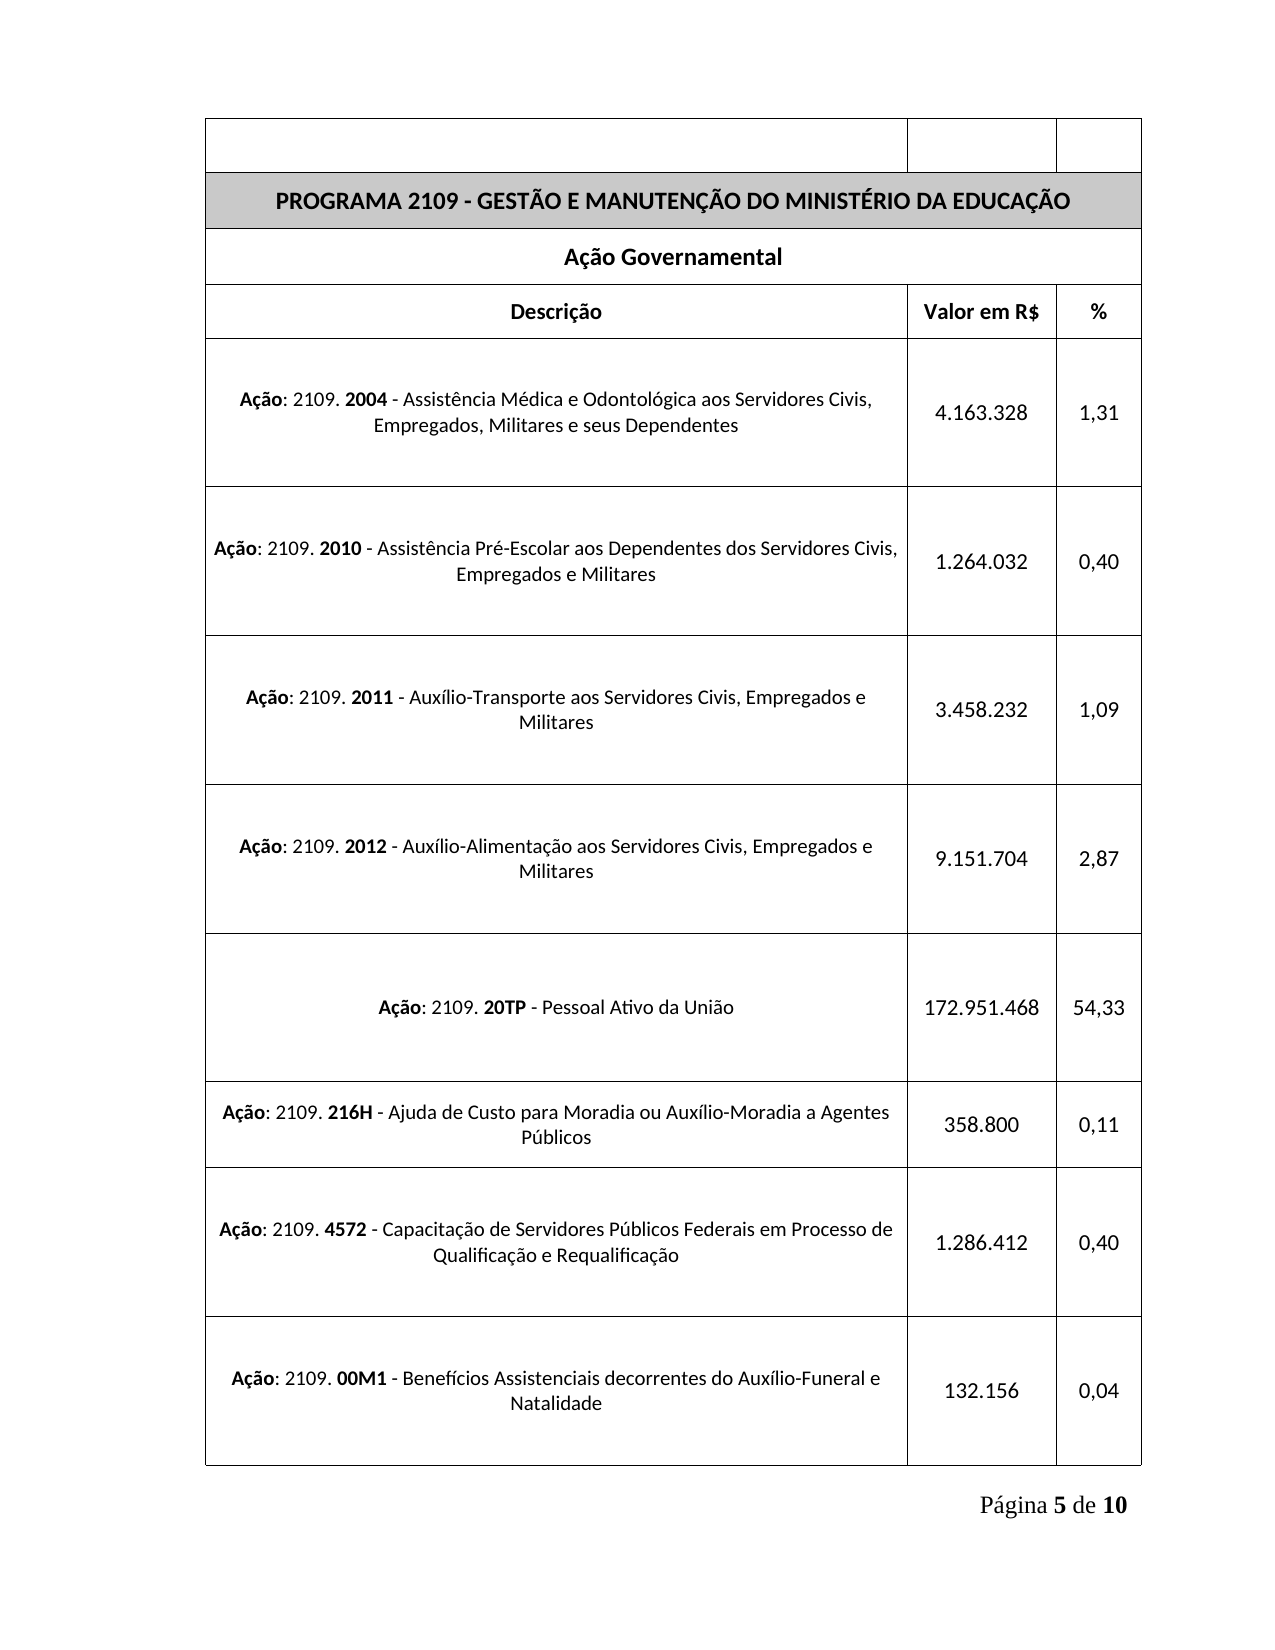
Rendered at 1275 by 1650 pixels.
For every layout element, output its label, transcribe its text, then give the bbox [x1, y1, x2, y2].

table_cell PROGRAMA 2109 - GESTÃO E MANUTENÇÃO DO MINISTÉRIO DA EDUCAÇÃO [206, 173, 1141, 228]
table_cell 9.151.704 [908, 785, 1056, 932]
table_cell 3.458.232 [908, 636, 1056, 784]
table_cell 0,40 [1057, 1168, 1141, 1316]
table_cell 172.951.468 [908, 934, 1056, 1081]
table_cell 2,87 [1057, 785, 1141, 932]
table_cell Valor em R$ [908, 285, 1056, 337]
table_cell Descrição [206, 285, 907, 337]
table_cell Ação: 2109. 2012 - Auxílio-Alimentação aos Servidores Civis, Empregados e Militares [206, 785, 907, 932]
table_cell Ação: 2109. 2004 - Assistência Médica e Odontológica aos Servidores Civis, Empregados, Militares e seus Dependentes [206, 339, 907, 486]
table_cell 358.800 [908, 1082, 1056, 1167]
table_cell Ação: 2109. 00M1 - Benefícios Assistenciais decorrentes do Auxílio-Funeral e Natalidade [206, 1317, 907, 1465]
table_cell Ação: 2109. 4572 - Capacitação de Servidores Públicos Federais em Processo de Qualificação e Requalificação [206, 1168, 907, 1316]
table_cell Ação: 2109. 20TP - Pessoal Ativo da União [206, 934, 907, 1081]
table_cell 0,40 [1057, 487, 1141, 635]
table_cell 54,33 [1057, 934, 1141, 1081]
table_cell 1,31 [1057, 339, 1141, 486]
table_cell % [1057, 285, 1141, 337]
table_cell Ação: 2109. 2010 - Assistência Pré-Escolar aos Dependentes dos Servidores Civis, Empregados e Militares [206, 487, 907, 635]
table_cell 1.286.412 [908, 1168, 1056, 1316]
table_cell 1.264.032 [908, 487, 1056, 635]
table_cell 0,04 [1057, 1317, 1141, 1465]
table_cell 0,11 [1057, 1082, 1141, 1167]
table_cell 4.163.328 [908, 339, 1056, 486]
table_cell Ação: 2109. 2011 - Auxílio-Transporte aos Servidores Civis, Empregados e Militares [206, 636, 907, 784]
table_cell 1,09 [1057, 636, 1141, 784]
table_cell Ação Governamental [206, 229, 1141, 284]
table_cell 132.156 [908, 1317, 1056, 1465]
table_cell Ação: 2109. 216H - Ajuda de Custo para Moradia ou Auxílio-Moradia a Agentes Públicos [206, 1082, 907, 1167]
